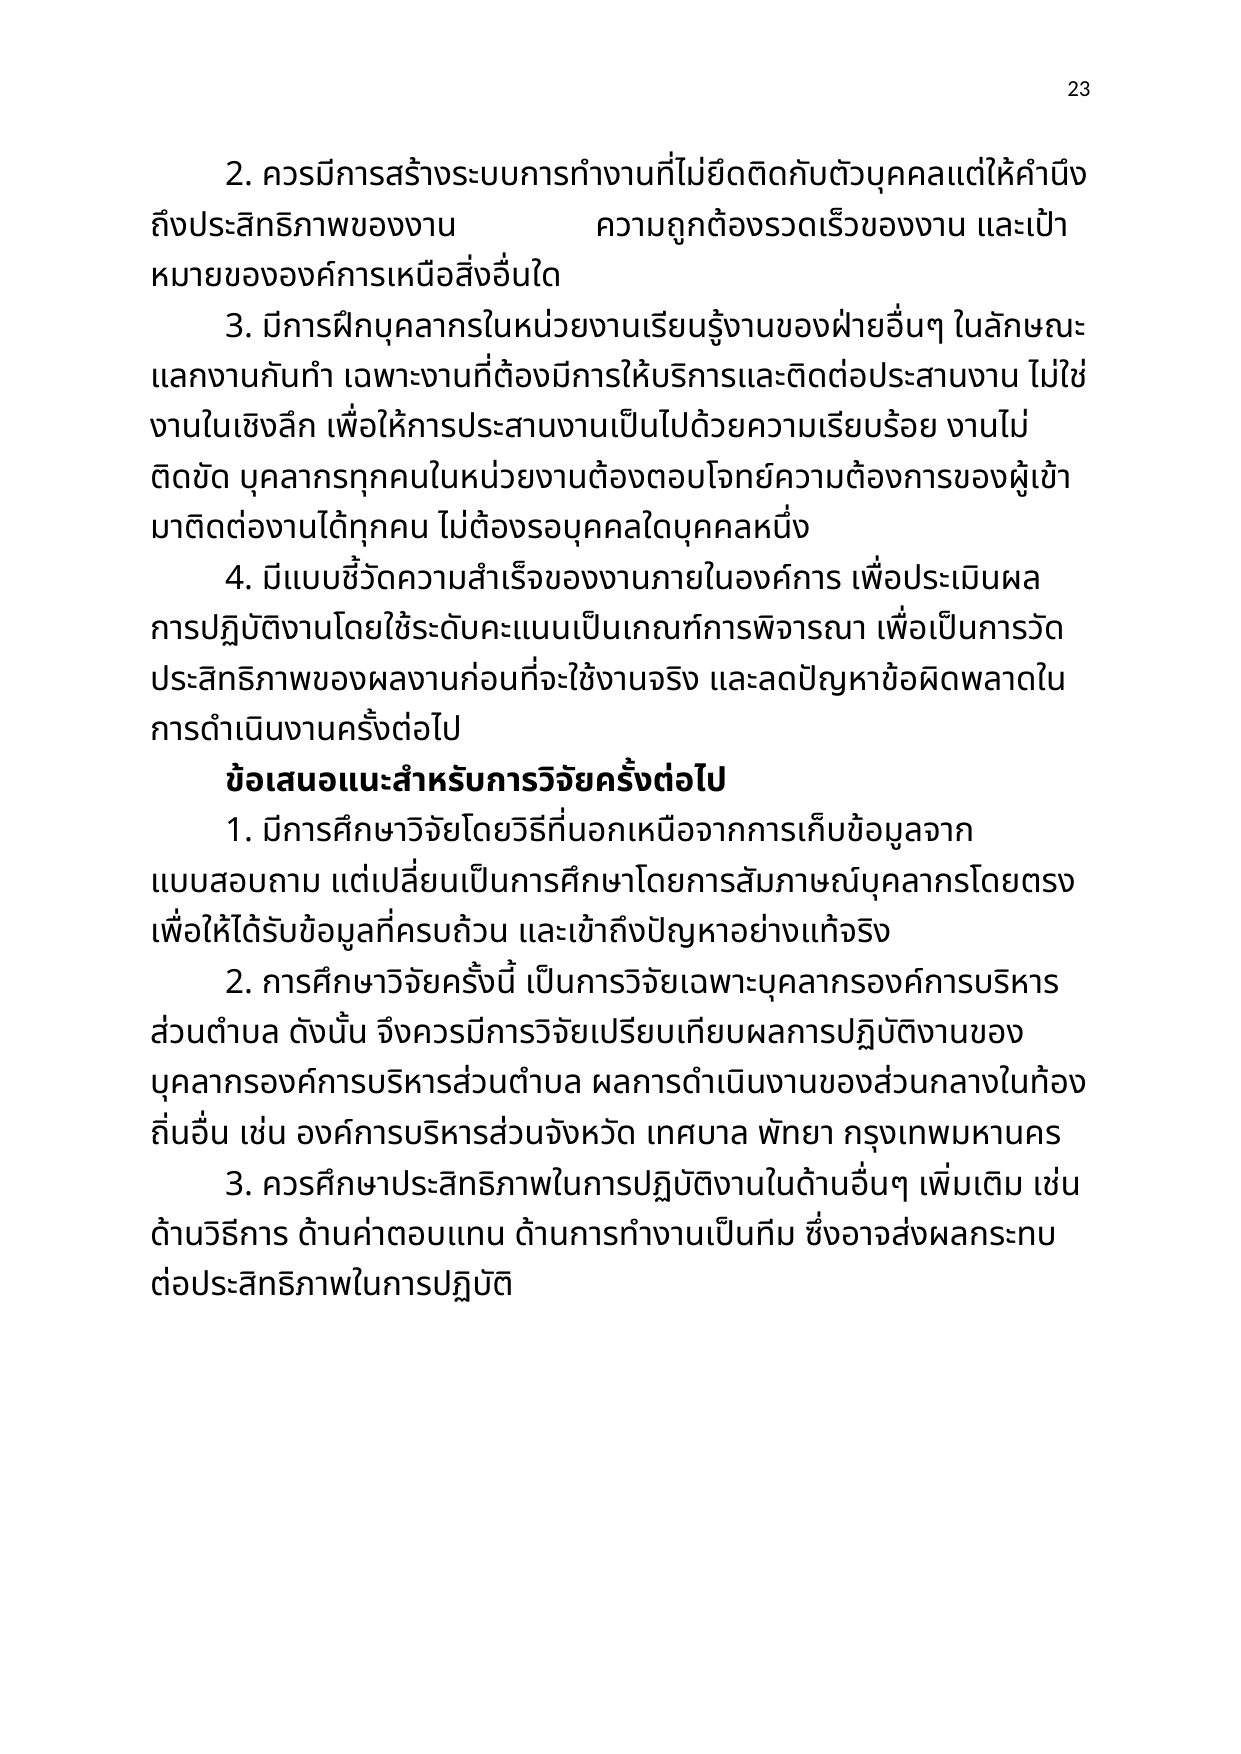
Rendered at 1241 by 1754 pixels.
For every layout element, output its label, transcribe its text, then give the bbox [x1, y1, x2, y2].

text 3. ควรศึกษาประสิทธิภาพในการปฏิบัติงานในด้านอื่นๆ เพิ่มเติม เช่น ด้านวิธีการ ด้านค่าตอบแทน ด้านการทำงานเป็นทีม ซึ่งอาจส่งผลกระทบต่อประสิทธิภาพในการปฏิบัติ [150, 1159, 1090, 1311]
text ข้อเสนอแนะสำหรับการวิจัยครั้งต่อไป [150, 756, 1090, 806]
text 2. ควรมีการสร้างระบบการทำงานที่ไม่ยึดติดกับตัวบุคคลแต่ให้คำนึงถึงประสิทธิภาพของงาน ความถูกต้องรวดเร็วของงาน และเป้าหมายขององค์การเหนือสิ่งอื่นใด [150, 150, 1090, 301]
text 3. มีการฝึกบุคลากรในหน่วยงานเรียนรู้งานของฝ่ายอื่นๆ ในลักษณะแลกงานกันทำ เฉพาะงานที่ต้องมีการให้บริการและติดต่อประสานงาน ไม่ใช่งานในเชิงลึก เพื่อให้การประสานงานเป็นไปด้วยความเรียบร้อย งานไม่ติดขัด บุคลากรทุกคนในหน่วยงานต้องตอบโจทย์ความต้องการของผู้เข้ามาติดต่องานได้ทุกคน ไม่ต้องรอบุคคลใดบุคคลหนึ่ง [150, 301, 1090, 554]
text 1. มีการศึกษาวิจัยโดยวิธีที่นอกเหนือจากการเก็บข้อมูลจากแบบสอบถาม แต่เปลี่ยนเป็นการศึกษาโดยการสัมภาษณ์บุคลากรโดยตรง เพื่อให้ได้รับข้อมูลที่ครบถ้วน และเข้าถึงปัญหาอย่างแท้จริง [150, 806, 1090, 957]
text 4. มีแบบชี้วัดความสำเร็จของงานภายในองค์การ เพื่อประเมินผลการปฏิบัติงานโดยใช้ระดับคะแนนเป็นเกณฑ์การพิจารณา เพื่อเป็นการวัดประสิทธิภาพของผลงานก่อนที่จะใช้งานจริง และลดปัญหาข้อผิดพลาดในการดำเนินงานครั้งต่อไป [150, 554, 1090, 756]
text 2. การศึกษาวิจัยครั้งนี้ เป็นการวิจัยเฉพาะบุคลากรองค์การบริหารส่วนตำบล ดังนั้น จึงควรมีการวิจัยเปรียบเทียบผลการปฏิบัติงานของบุคลากรองค์การบริหารส่วนตำบล ผลการดำเนินงานของส่วนกลางในท้องถิ่นอื่น เช่น องค์การบริหารส่วนจังหวัด เทศบาล พัทยา กรุงเทพมหานคร [150, 957, 1090, 1159]
